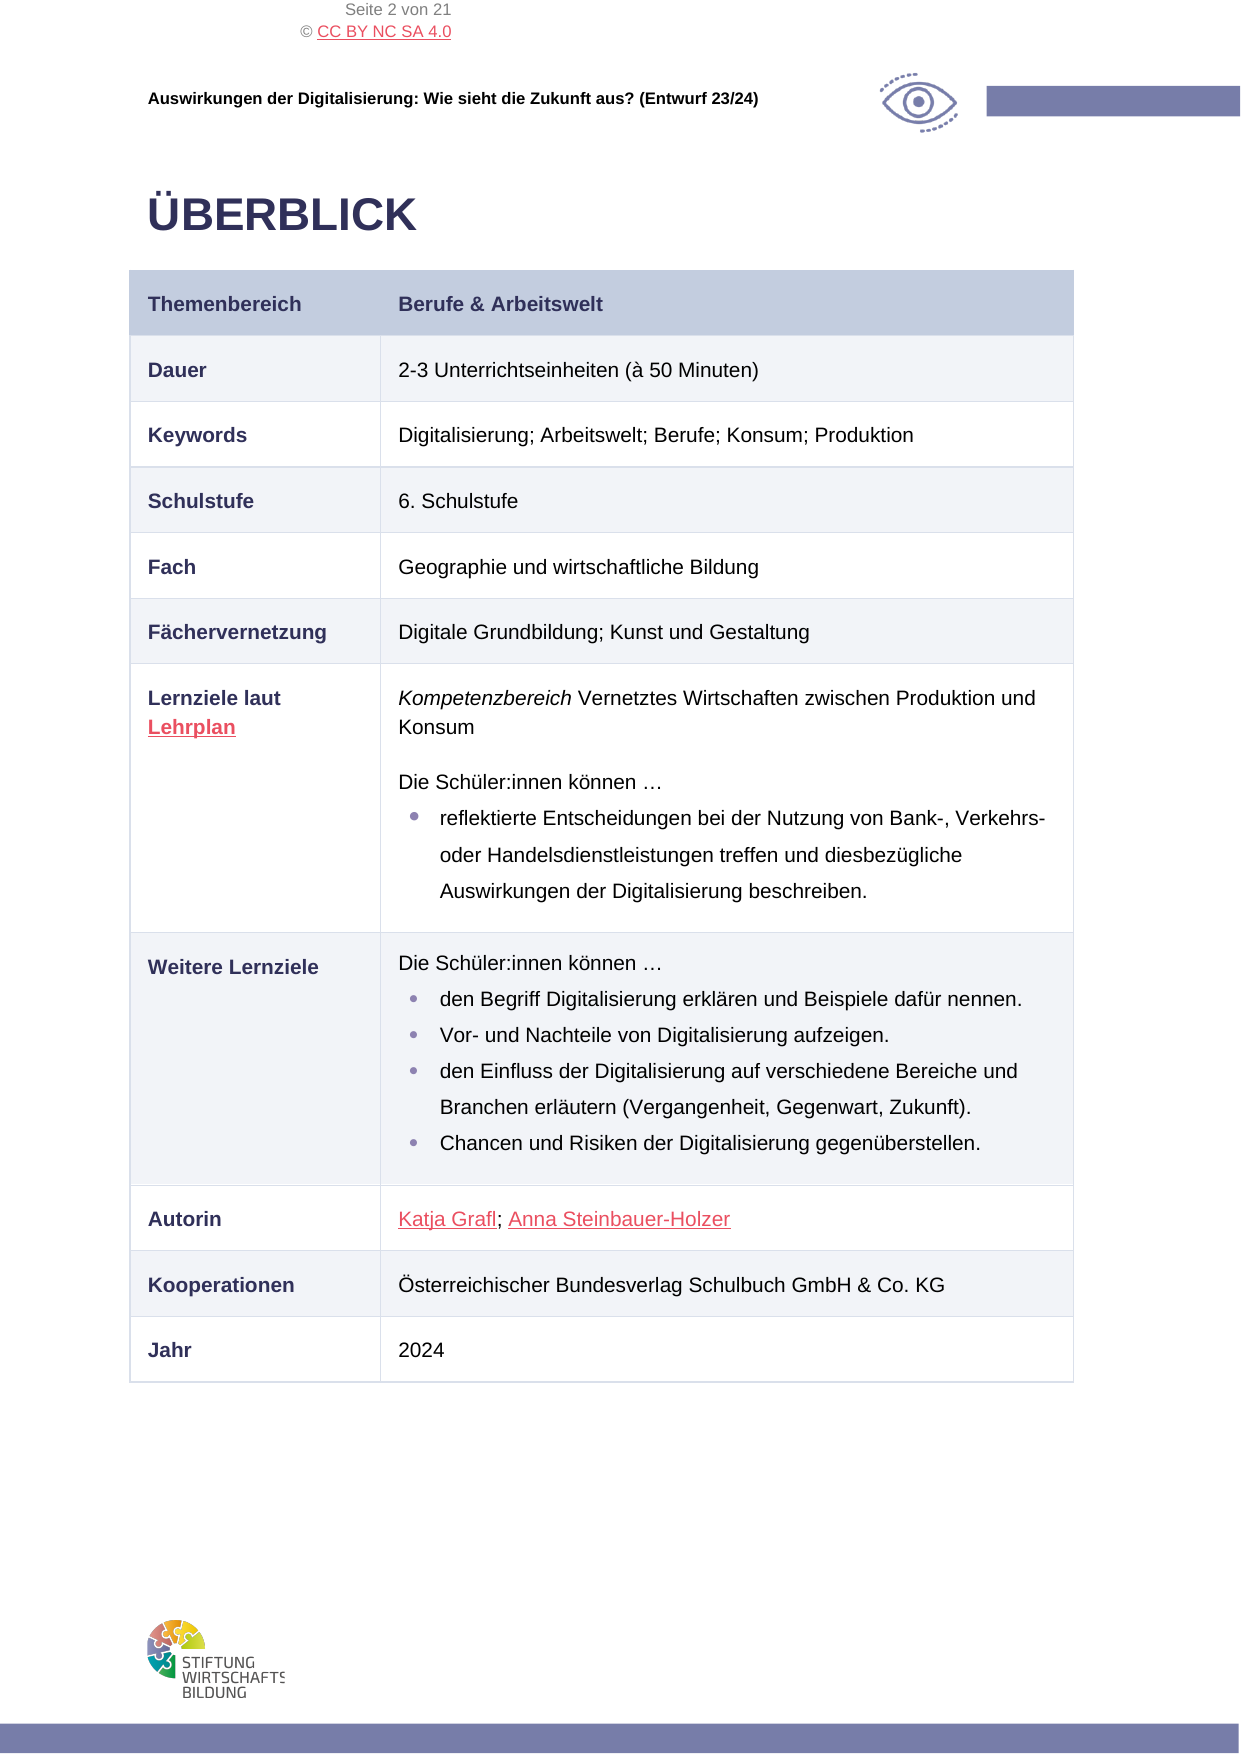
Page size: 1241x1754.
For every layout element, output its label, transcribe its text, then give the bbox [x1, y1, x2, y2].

table_cell 2024 [381, 1317, 1073, 1381]
table_cell Österreichischer Bundesverlag Schulbuch GmbH & Co. KG [381, 1251, 1073, 1316]
table_cell 6. Schulstufe [381, 468, 1073, 532]
table_cell Kompetenzbereich Vernetztes Wirtschaften zwischen Produktion und Konsum Die Schüler:innen können … reflektierte Entscheidungen bei der Nutzung von Bank-, Verkehrs- oder Handelsdienstleistungen treffen und diesbezügliche Auswirkungen der Digitalisierung beschreiben. [381, 664, 1073, 932]
table_cell 2-3 Unterrichtseinheiten (à 50 Minuten) [381, 336, 1073, 401]
table_cell Die Schüler:innen können … den Begriff Digitalisierung erklären und Beispiele dafür nennen. Vor- und Nachteile von Digitalisierung aufzeigen. den Einfluss der Digitalisierung auf verschiedene Bereiche und Branchen erläutern (Vergangenheit, Gegenwart, Zukunft). Chancen und Risiken der Digitalisierung gegenüberstellen. [381, 933, 1073, 1184]
table_cell Fächervernetzung [131, 599, 380, 663]
table_cell Autorin [131, 1186, 380, 1250]
table_cell Katja Grafl; Anna Steinbauer-Holzer [381, 1186, 1073, 1250]
picture [878, 62, 959, 143]
table_cell Weitere Lernziele [131, 933, 380, 1184]
table_cell Schulstufe [131, 468, 380, 532]
table_cell Geographie und wirtschaftliche Bildung [381, 533, 1073, 598]
table_header Themenbereich [131, 271, 380, 335]
table_cell Fach [131, 533, 380, 598]
table_cell Keywords [131, 402, 380, 466]
table_cell Jahr [131, 1317, 380, 1381]
table_header Berufe & Arbeitswelt [381, 271, 1073, 335]
subtitle Überblick [148, 188, 1093, 240]
table_cell Dauer [131, 336, 380, 401]
table_cell Lernziele laut Lehrplan [131, 664, 380, 932]
table_cell Digitale Grundbildung; Kunst und Gestaltung [381, 599, 1073, 663]
picture [147, 1619, 285, 1699]
table_cell Digitalisierung; Arbeitswelt; Berufe; Konsum; Produktion [381, 402, 1073, 466]
table_cell Kooperationen [131, 1251, 380, 1316]
